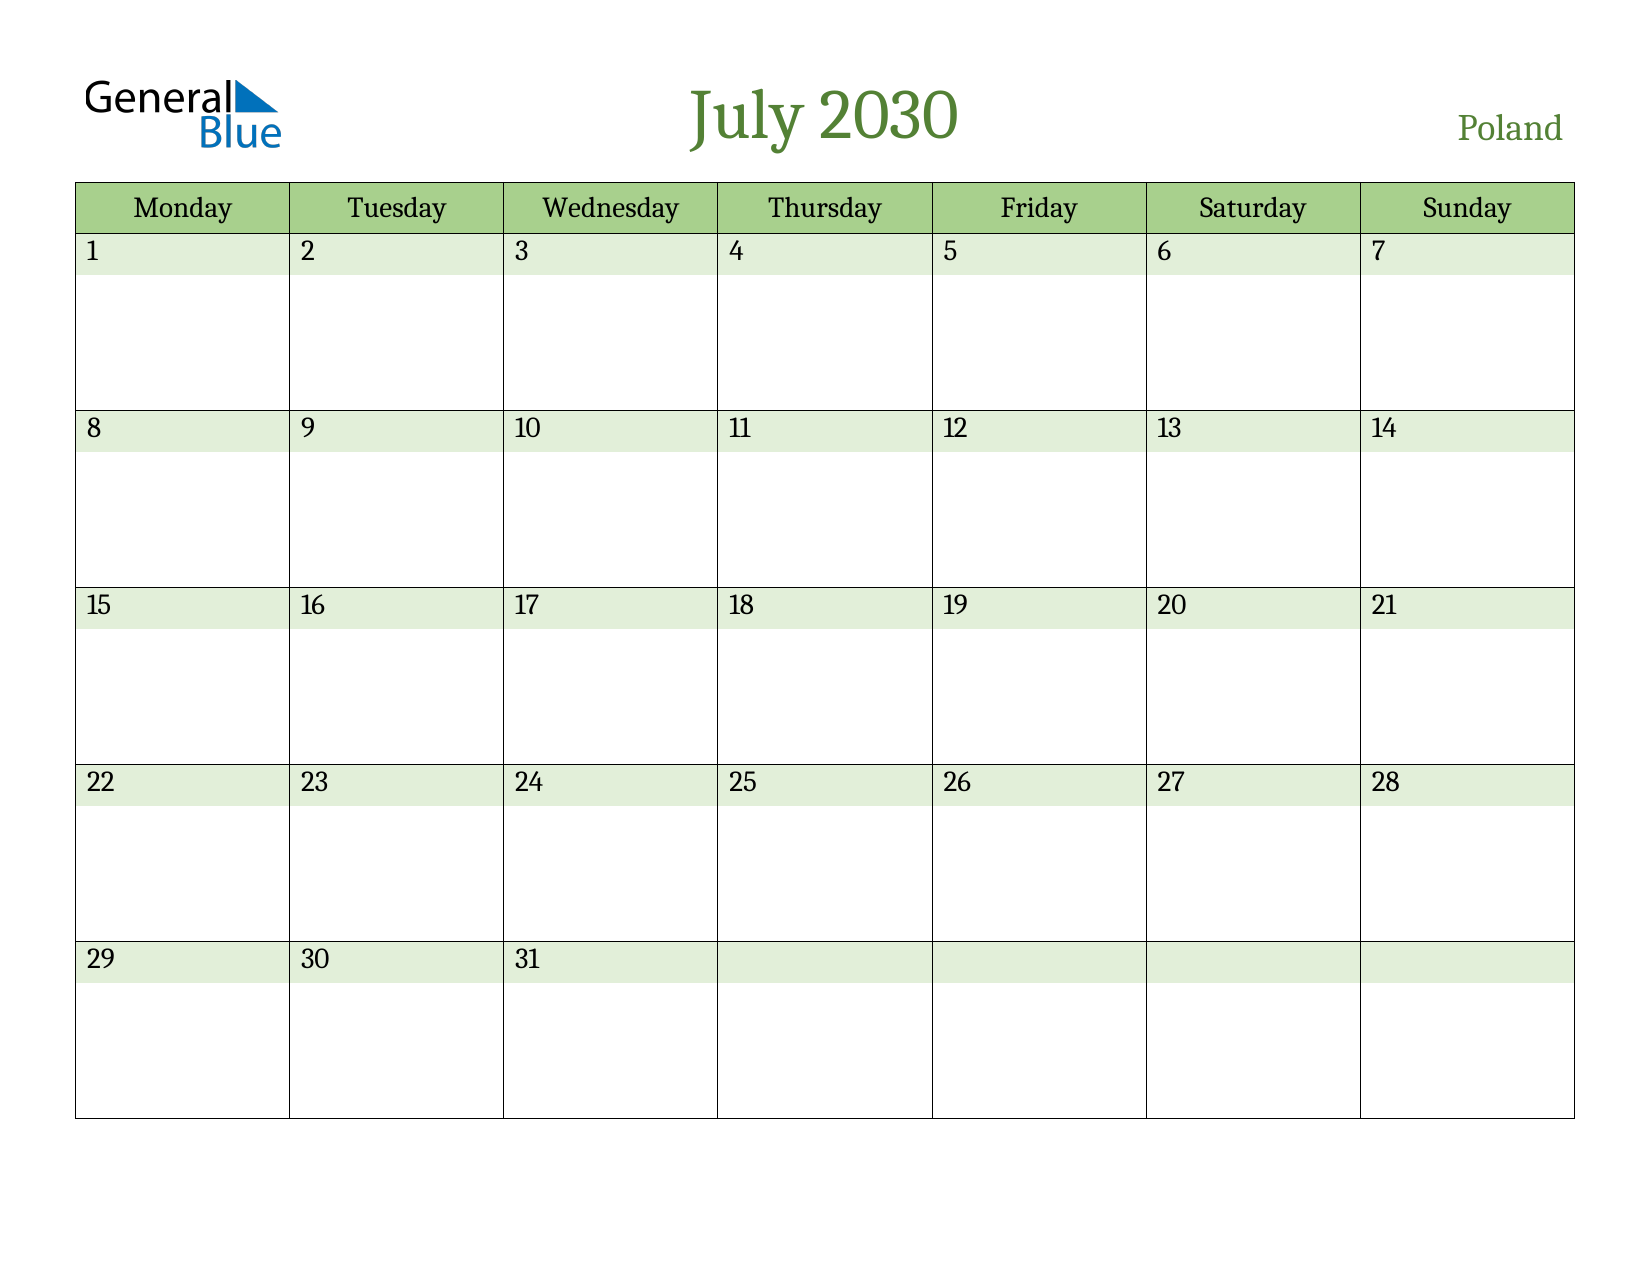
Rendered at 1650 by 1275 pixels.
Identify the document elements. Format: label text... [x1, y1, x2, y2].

table_cell Friday [933, 183, 1146, 233]
table_cell 4 [718, 234, 932, 275]
table_cell [76, 452, 289, 587]
table_cell 11 [718, 411, 932, 452]
table_cell [933, 629, 1146, 764]
table_cell 15 [76, 588, 289, 629]
table_header Poland [1146, 75, 1574, 182]
table_cell 17 [504, 588, 717, 629]
table_cell [504, 452, 717, 587]
table_cell 26 [933, 765, 1146, 806]
picture [86, 80, 281, 148]
table_cell [933, 275, 1146, 410]
table_cell 20 [1147, 588, 1360, 629]
table_cell 29 [76, 942, 289, 983]
table_cell [1361, 452, 1574, 587]
table_header [76, 75, 503, 182]
table_cell 1 [76, 234, 289, 275]
table_cell 5 [933, 234, 1146, 275]
table_cell 6 [1147, 234, 1360, 275]
table_cell [76, 275, 289, 410]
table_cell [1361, 942, 1574, 983]
table_cell 19 [933, 588, 1146, 629]
table_cell [1361, 629, 1574, 764]
table_cell [718, 983, 932, 1118]
table_cell 30 [290, 942, 503, 983]
table_cell [504, 629, 717, 764]
table_cell Thursday [718, 183, 932, 233]
table_cell [718, 452, 932, 587]
table_cell 24 [504, 765, 717, 806]
table_cell [1147, 452, 1360, 587]
table_cell 25 [718, 765, 932, 806]
table_cell 16 [290, 588, 503, 629]
table_header July 2030 [504, 75, 1146, 182]
table_cell 9 [290, 411, 503, 452]
table_cell [1147, 942, 1360, 983]
table_cell 22 [76, 765, 289, 806]
table_cell [1147, 629, 1360, 764]
table_cell 8 [76, 411, 289, 452]
table_cell 10 [504, 411, 717, 452]
table_cell 14 [1361, 411, 1574, 452]
table_cell 7 [1361, 234, 1574, 275]
table_cell 2 [290, 234, 503, 275]
table_cell [1147, 806, 1360, 941]
table_cell [504, 983, 717, 1118]
table_cell [76, 806, 289, 941]
table_cell [76, 983, 289, 1118]
table_cell [933, 452, 1146, 587]
table_cell [76, 629, 289, 764]
table_cell [290, 806, 503, 941]
table_cell [933, 942, 1146, 983]
table_cell [1361, 806, 1574, 941]
table_cell [290, 452, 503, 587]
table_cell 18 [718, 588, 932, 629]
table_cell [290, 629, 503, 764]
table_cell 31 [504, 942, 717, 983]
table_cell Wednesday [504, 183, 717, 233]
table_cell [933, 806, 1146, 941]
table_cell [504, 275, 717, 410]
table_cell [1361, 275, 1574, 410]
table_cell [290, 983, 503, 1118]
table_cell [1147, 275, 1360, 410]
table_cell Tuesday [290, 183, 503, 233]
table_cell [933, 983, 1146, 1118]
table_cell [290, 275, 503, 410]
table_cell 12 [933, 411, 1146, 452]
table_cell [718, 629, 932, 764]
table_cell [1147, 983, 1360, 1118]
table_cell 3 [504, 234, 717, 275]
table_cell Sunday [1361, 183, 1574, 233]
table_cell 28 [1361, 765, 1574, 806]
table_cell Monday [76, 183, 289, 233]
table_cell [718, 942, 932, 983]
table_cell 23 [290, 765, 503, 806]
table_cell [1361, 983, 1574, 1118]
table_cell [718, 275, 932, 410]
table_cell 13 [1147, 411, 1360, 452]
table_cell [504, 806, 717, 941]
table_cell [718, 806, 932, 941]
table_cell Saturday [1147, 183, 1360, 233]
table_cell 21 [1361, 588, 1574, 629]
table_cell 27 [1147, 765, 1360, 806]
